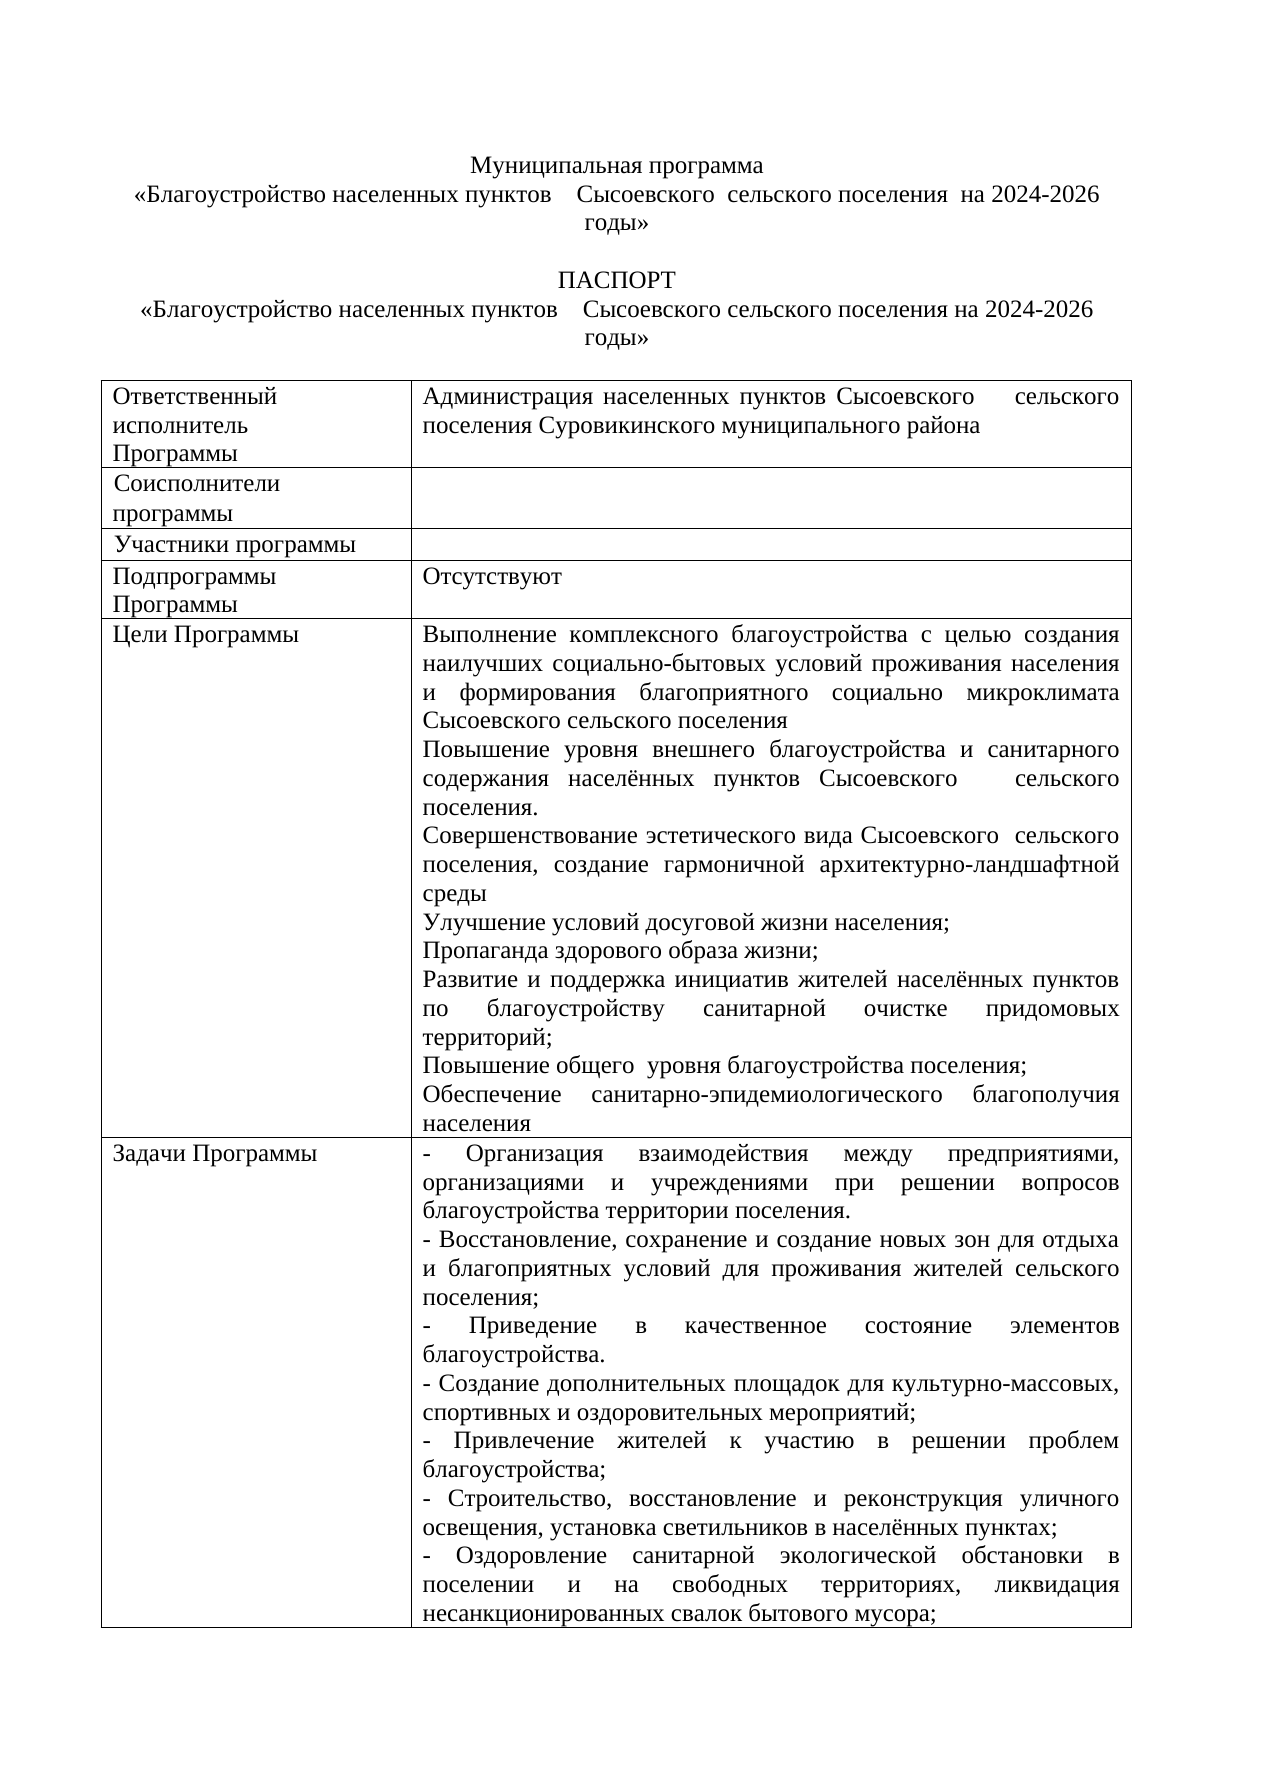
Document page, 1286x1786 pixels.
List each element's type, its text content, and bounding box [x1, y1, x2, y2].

table_cell Участники программы [102, 529, 411, 560]
table_cell Соисполнители программы [102, 468, 411, 528]
table_header Администрация населенных пунктов Сысоевского сельского поселения Суровикинского муниципального района [412, 381, 1131, 467]
table_header Ответственный исполнитель Программы [102, 381, 411, 467]
text ПАСПОРТ [112, 265, 1121, 294]
table_cell Задачи Программы [102, 1138, 411, 1627]
text «Благоустройство населенных пунктов Сысоевского сельского поселения на 2024-2026 годы» [112, 294, 1121, 351]
table_cell Выполнение комплексного благоустройства с целью создания наилучших социально-бытовых условий проживания населения и формирования благоприятного социально микроклимата Сысоевского сельского поселения Повышение уровня внешнего благоустройства и санитарного содержания населённых пунктов Сысоевского сельского поселения. Совершенствование эстетического вида Сысоевского сельского поселения, создание гармоничной архитектурно-ландшафтной среды Улучшение условий досуговой жизни населения; Пропаганда здорового образа жизни; Развитие и поддержка инициатив жителей населённых пунктов по благоустройству санитарной очистке придомовых территорий; Повышение общего уровня благоустройства поселения; Обеспечение санитарно-эпидемиологического благополучия населения [412, 619, 1131, 1137]
table_cell [412, 529, 1131, 560]
table_cell Цели Программы [102, 619, 411, 1137]
text «Благоустройство населенных пунктов Сысоевского сельского поселения на 2024-2026 годы» [112, 179, 1121, 236]
table_cell [412, 468, 1131, 528]
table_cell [412, 1138, 1131, 1627]
table_cell Отсутствуют [412, 561, 1131, 618]
table_cell Подпрограммы Программы [102, 561, 411, 618]
text Муниципальная программа [112, 150, 1121, 179]
